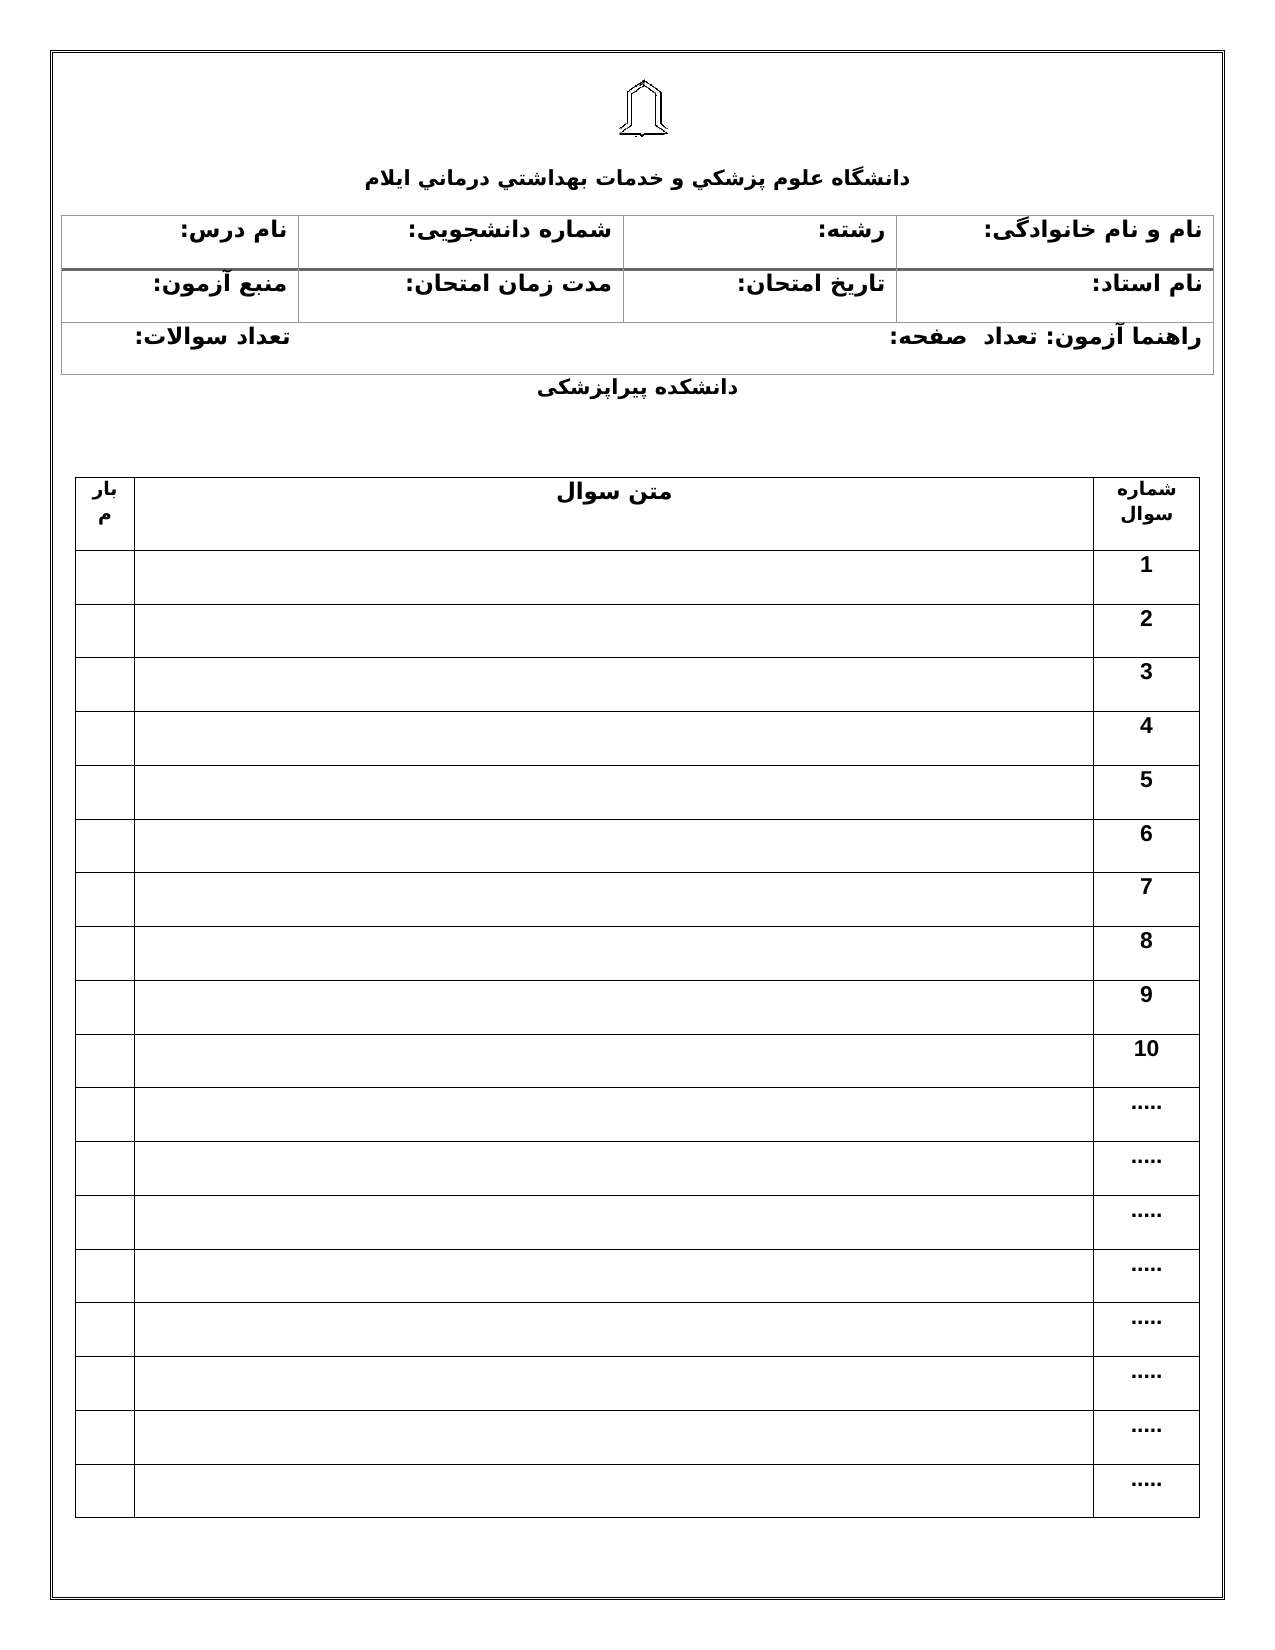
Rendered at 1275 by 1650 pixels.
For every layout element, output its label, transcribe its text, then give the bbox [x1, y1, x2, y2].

table_cell [76, 551, 134, 603]
table_cell [135, 927, 1093, 980]
table_cell 7 [1094, 873, 1199, 926]
table_cell [76, 981, 134, 1033]
table_cell 2 [1094, 605, 1199, 657]
table_cell تاریخ امتحان: [624, 271, 896, 322]
table_cell [135, 605, 1093, 657]
table_cell 9 [1094, 981, 1199, 1033]
table_cell [135, 712, 1093, 765]
table_cell 5 [1094, 766, 1199, 818]
table_cell ..... [1094, 1250, 1199, 1302]
table_cell راهنما آزمون: تعداد صفحه: تعداد سوالات: [62, 323, 1213, 374]
table_cell [135, 1357, 1093, 1410]
table_cell ..... [1094, 1196, 1199, 1248]
table_cell ..... [1094, 1088, 1199, 1141]
table_cell [76, 1035, 134, 1087]
table_cell [76, 1411, 134, 1463]
table_header رشته: [624, 216, 896, 267]
table_cell [76, 1142, 134, 1195]
table_cell [135, 766, 1093, 818]
table_cell 8 [1094, 927, 1199, 980]
table_header نام درس: [62, 216, 298, 267]
table_cell منبع آزمون: [62, 271, 298, 322]
table_cell [76, 1357, 134, 1410]
table_header نام و نام خانوادگی: [897, 216, 1213, 267]
table_header متن سوال [135, 478, 1093, 550]
table_cell [135, 1035, 1093, 1087]
table_cell [76, 820, 134, 872]
table_cell [76, 605, 134, 657]
table_cell ..... [1094, 1142, 1199, 1195]
text دانشکده پیراپزشکی [75, 375, 1200, 399]
table_cell [76, 1465, 134, 1517]
table_header بارم [76, 478, 134, 550]
table_cell [76, 873, 134, 926]
table_header شماره سوال [1094, 478, 1199, 550]
table_cell [76, 658, 134, 711]
table_cell [135, 1196, 1093, 1248]
table_cell [135, 981, 1093, 1033]
table_cell [76, 1196, 134, 1248]
table_cell [135, 873, 1093, 926]
table_cell [135, 1303, 1093, 1356]
table_cell نام استاد: [897, 271, 1213, 322]
table_cell 10 [1094, 1035, 1199, 1087]
text دانشگاه علوم پزشكي و خدمات بهداشتي درماني ايلام [75, 166, 1200, 191]
table_cell ..... [1094, 1357, 1199, 1410]
table_cell [135, 1465, 1093, 1517]
table_cell [76, 1250, 134, 1302]
table_cell 1 [1094, 551, 1199, 603]
table_cell [76, 766, 134, 818]
table_cell 3 [1094, 658, 1199, 711]
table_cell ..... [1094, 1465, 1199, 1517]
table_cell [76, 927, 134, 980]
table_cell [135, 1088, 1093, 1141]
table_cell [135, 1142, 1093, 1195]
table_cell 6 [1094, 820, 1199, 872]
table_cell [135, 551, 1093, 603]
table_cell [135, 1411, 1093, 1463]
table_cell [135, 658, 1093, 711]
table_cell [76, 1303, 134, 1356]
table_cell [76, 712, 134, 765]
table_header شماره دانشجویی: [299, 216, 623, 267]
table_cell [76, 1088, 134, 1141]
table_cell [135, 820, 1093, 872]
table_cell 4 [1094, 712, 1199, 765]
table_cell ..... [1094, 1303, 1199, 1356]
table_cell [135, 1250, 1093, 1302]
table_cell ..... [1094, 1411, 1199, 1463]
table_cell مدت زمان امتحان: [299, 271, 623, 322]
